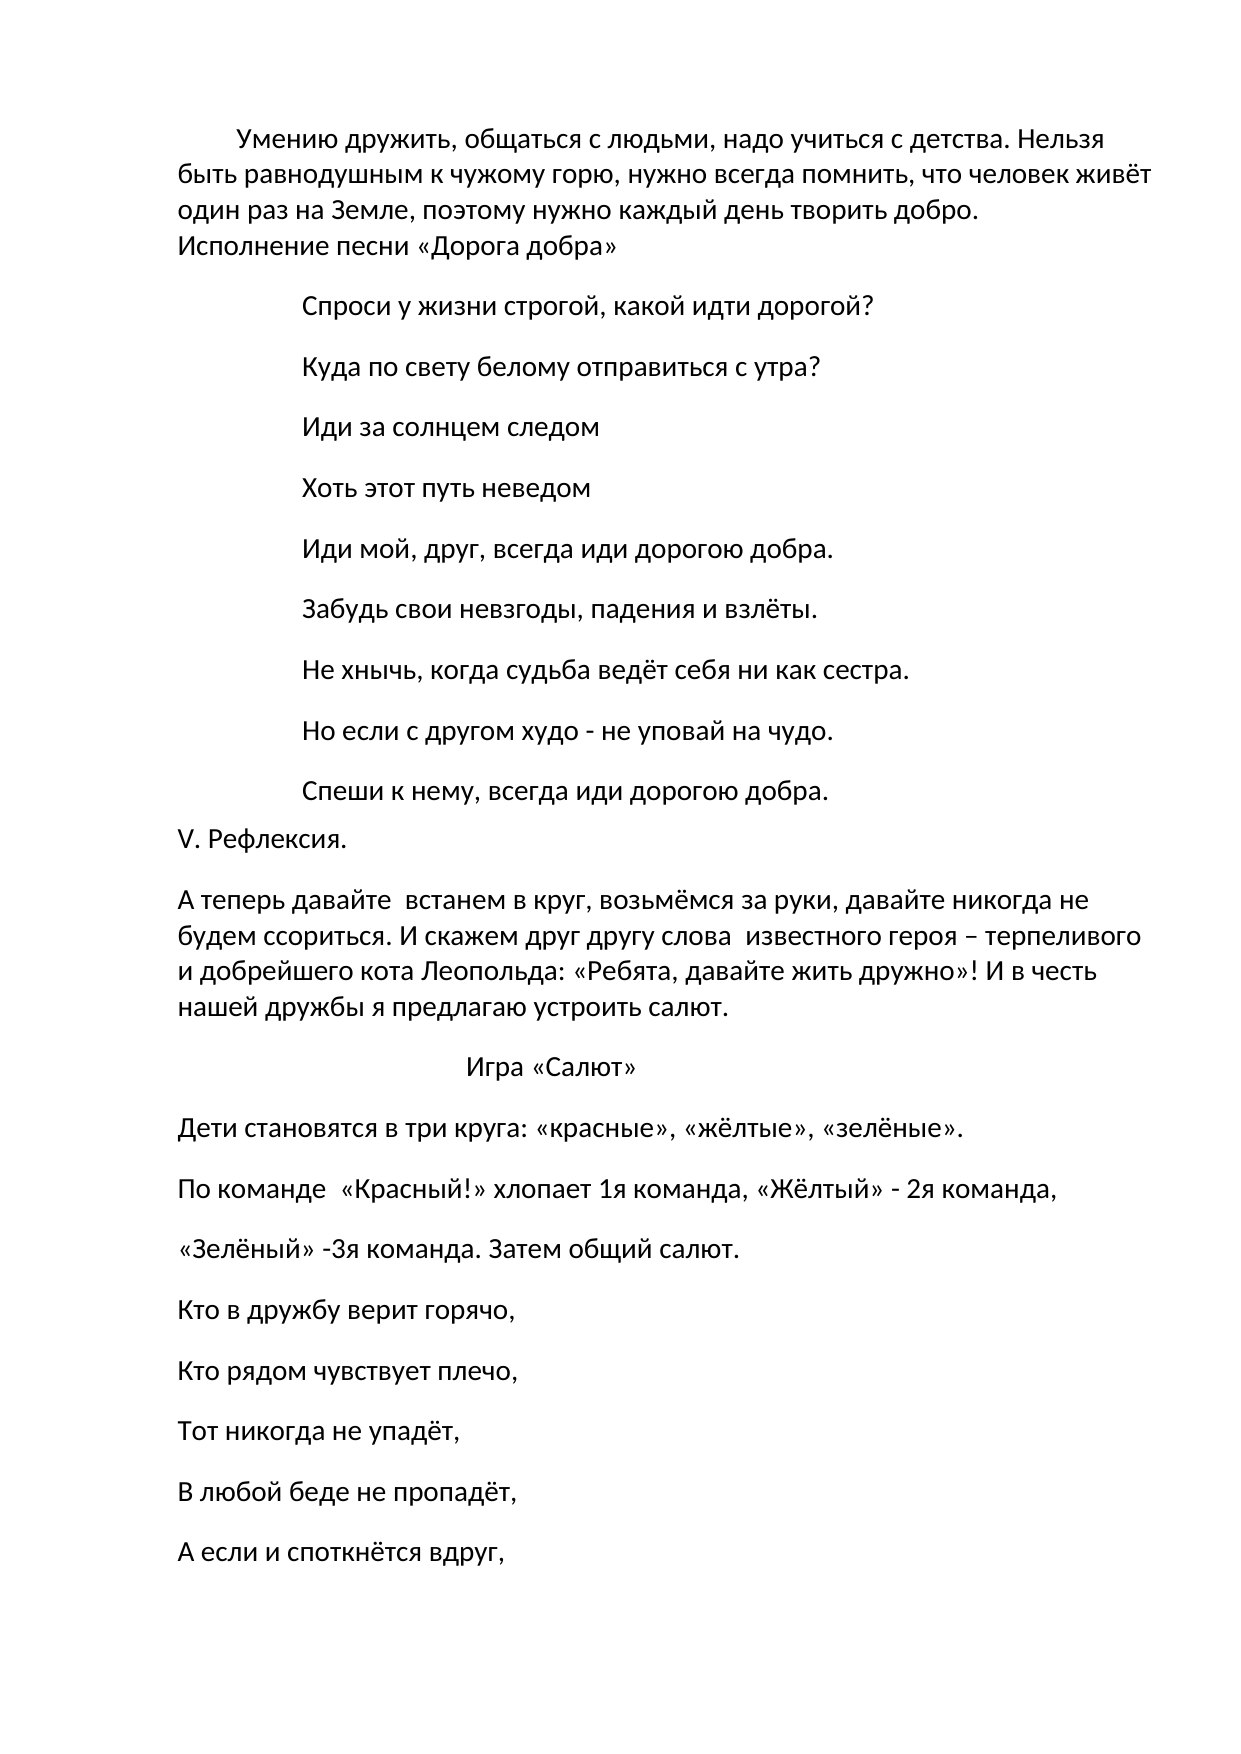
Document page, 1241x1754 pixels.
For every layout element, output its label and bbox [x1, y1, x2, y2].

table_header [176, 118, 1159, 1596]
